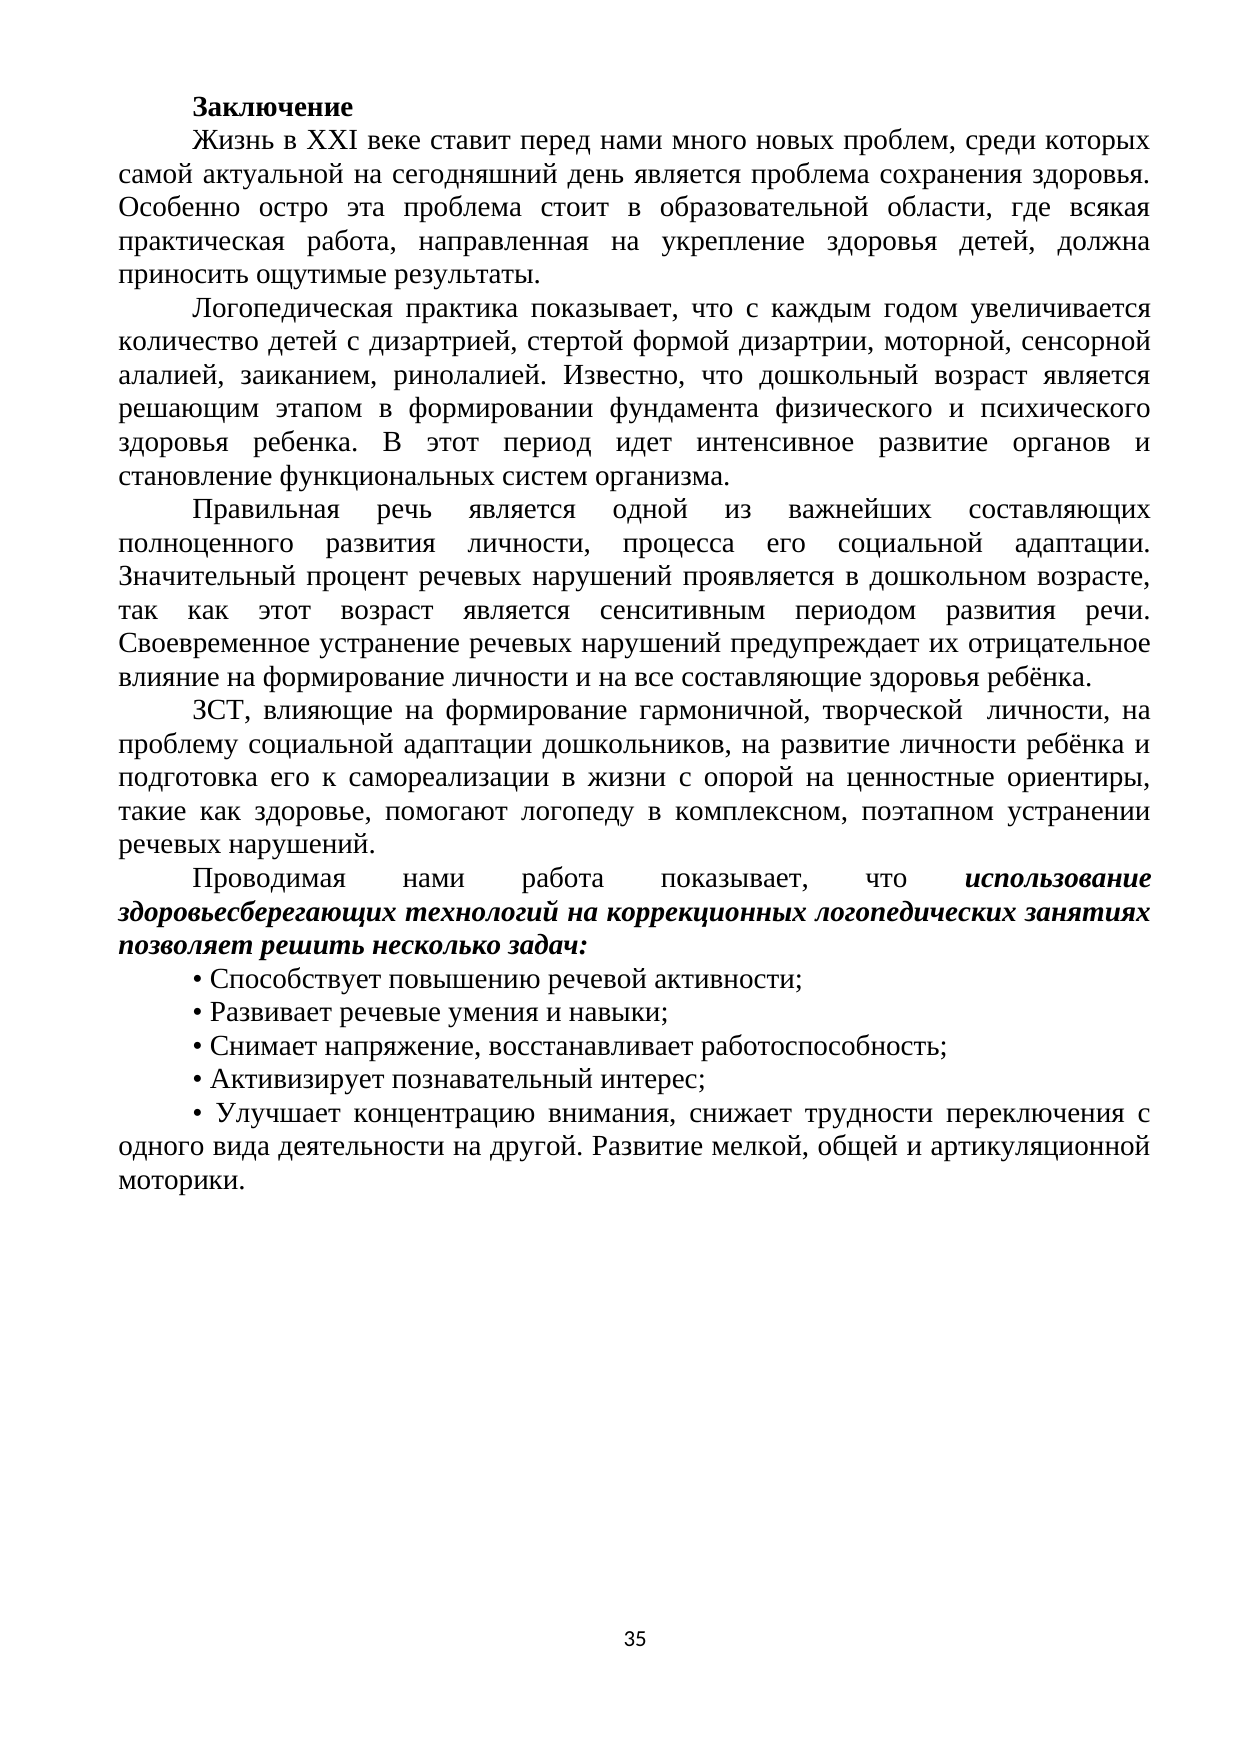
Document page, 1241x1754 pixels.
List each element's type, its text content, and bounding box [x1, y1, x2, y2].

text • Снимает напряжение, восстанавливает работоспособность; [118, 1028, 1152, 1061]
text Жизнь в XXI веке ставит перед нами много новых проблем, среди которых самой актуальной на сегодняшний день является проблема сохранения здоровья. Особенно остро эта проблема стоит в образовательной области, где всякая практическая работа, направленная на укрепление здоровья детей, должна приносить ощутимые результаты. [118, 122, 1152, 290]
text • Способствует повышению речевой активности; [118, 961, 1152, 994]
text • Улучшает концентрацию внимания, снижает трудности переключения с одного вида деятельности на другой. Развитие мелкой, общей и артикуляционной моторики. [118, 1095, 1152, 1196]
text ЗСТ, влияющие на формирование гармоничной, творческой личности, на проблему социальной адаптации дошкольников, на развитие личности ребёнка и подготовка его к самореализации в жизни с опорой на ценностные ориентиры, такие как здоровье, помогают логопеду в комплексном, поэтапном устранении речевых нарушений. [118, 692, 1152, 860]
text Правильная речь является одной из важнейших составляющих полноценного развития личности, процесса его социальной адаптации. Значительный процент речевых нарушений проявляется в дошкольном возрасте, так как этот возраст является сенситивным периодом развития речи. Своевременное устранение речевых нарушений предупреждает их отрицательное влияние на формирование личности и на все составляющие здоровья ребёнка. [118, 491, 1152, 692]
text Логопедическая практика показывает, что с каждым годом увеличивается количество детей с дизартрией, стертой формой дизартрии, моторной, сенсорной алалией, заиканием, ринолалией. Известно, что дошкольный возраст является решающим этапом в формировании фундамента физического и психического здоровья ребенка. В этот период идет интенсивное развитие органов и становление функциональных систем организма. [118, 290, 1152, 491]
text • Развивает речевые умения и навыки; [118, 994, 1152, 1028]
text Проводимая нами работа показывает, что использование здоровьесберегающих технологий на коррекционных логопедических занятиях позволяет решить несколько задач: [118, 860, 1152, 961]
text Заключение [118, 89, 1152, 122]
text • Активизирует познавательный интерес; [118, 1061, 1152, 1095]
